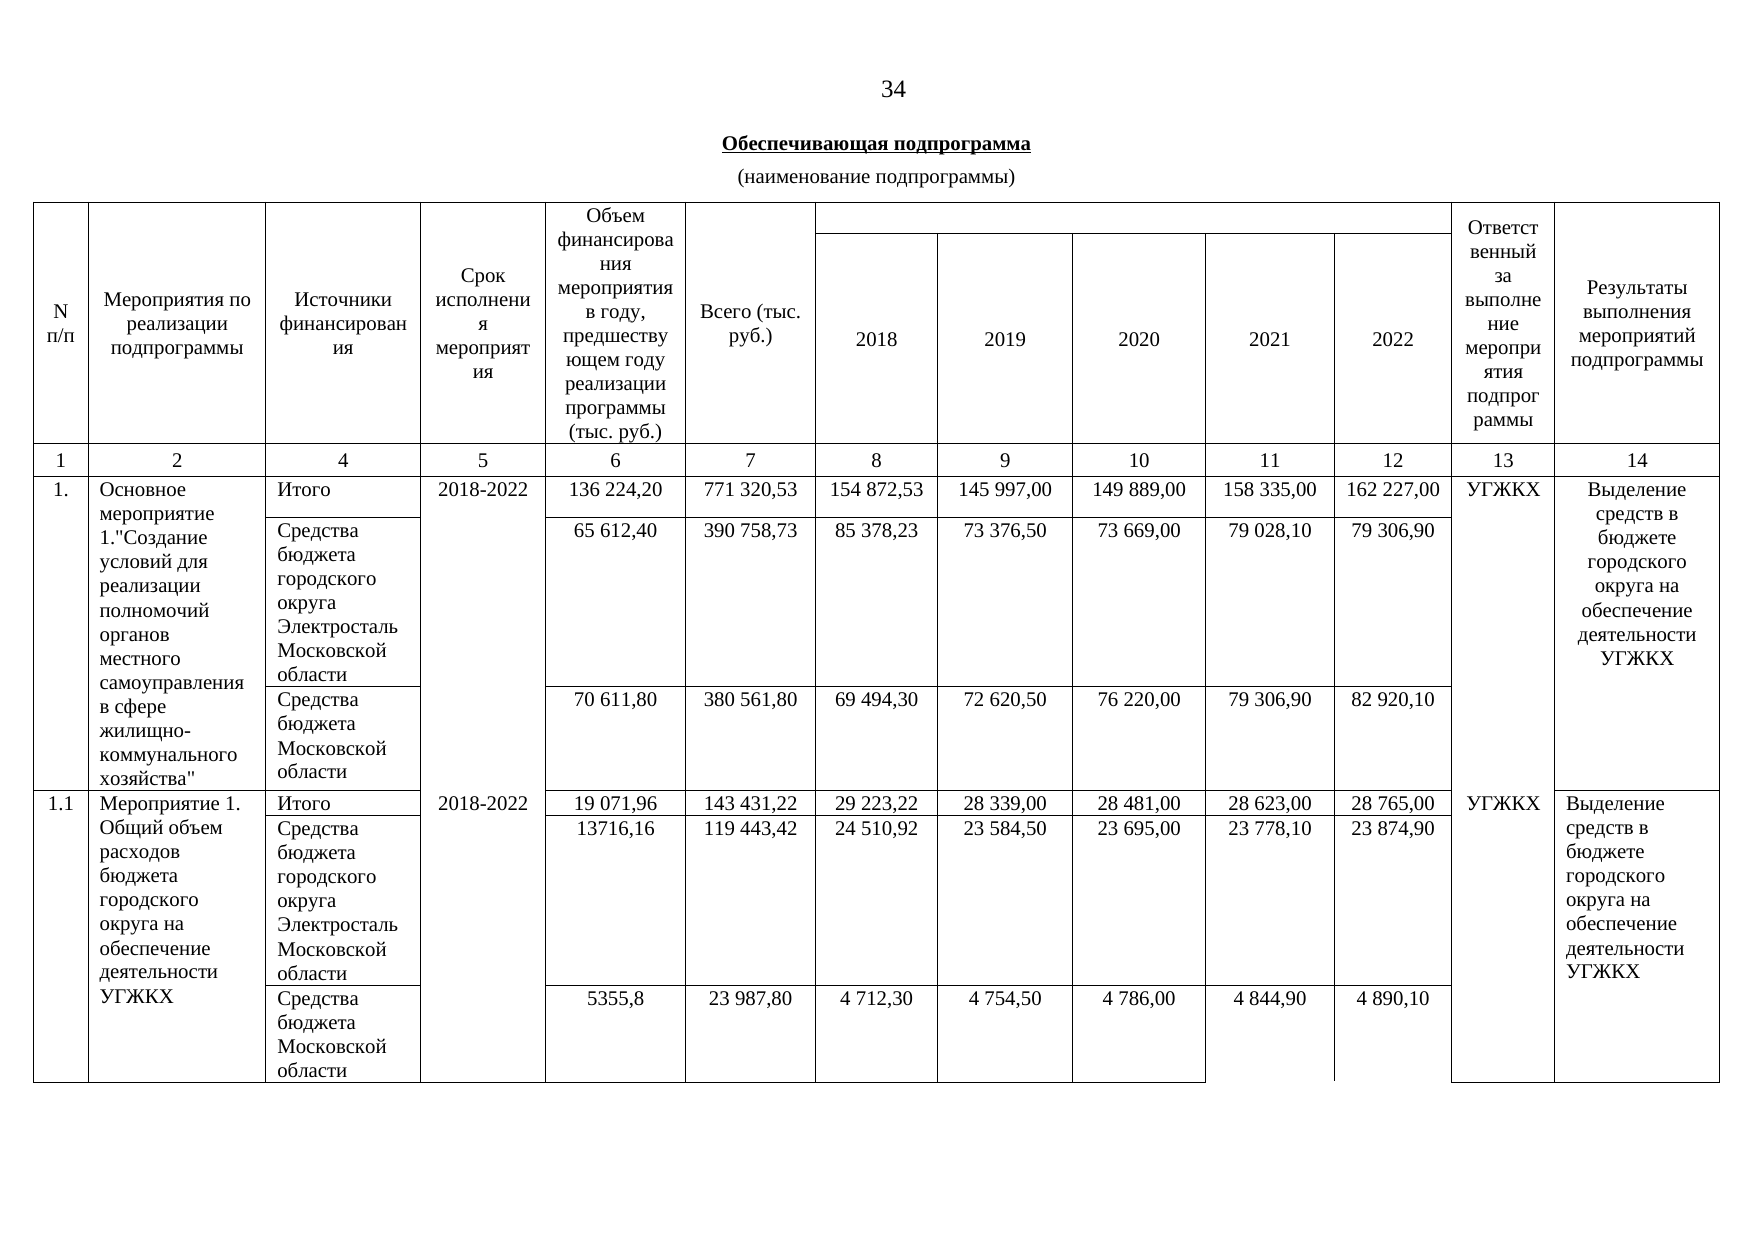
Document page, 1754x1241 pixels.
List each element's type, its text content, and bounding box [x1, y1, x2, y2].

table_cell 11 [1206, 444, 1334, 476]
table_cell Мероприятие 1. Общий объем расходов бюджета городского округа на обеспечение деятельности УГЖКХ [89, 791, 265, 1082]
table_cell Мероприятия по реализации подпрограммы [89, 203, 265, 443]
table_cell Средства бюджета Московской области [266, 986, 420, 1082]
table_cell 79 028,10 [1206, 518, 1334, 686]
table_cell 158 335,00 [1206, 477, 1334, 517]
table_cell 85 378,23 [816, 518, 937, 686]
table_cell 4 754,50 [938, 986, 1072, 1082]
table_cell 4 890,10 [1334, 986, 1451, 1082]
table_cell 5 [421, 444, 545, 476]
table_cell 2019 [938, 234, 1072, 443]
table_cell Итого [266, 791, 420, 815]
table_cell УГЖКХ [1452, 790, 1554, 1082]
table_cell 2018-2022 [421, 790, 545, 1082]
table_cell Средства бюджета Московской области [266, 687, 420, 790]
table_cell 4 844,90 [1206, 986, 1334, 1082]
table_cell Ответственный за выполнение мероприятия подпрограммы [1452, 203, 1554, 443]
table_cell 23 584,50 [938, 816, 1072, 984]
table_cell 162 227,00 [1335, 477, 1451, 517]
table_cell 4 786,00 [1073, 986, 1205, 1082]
table_cell Основное мероприятие 1."Создание условий для реализации полномочий органов местного самоуправления в сфере жилищно-коммунального хозяйства" [89, 477, 265, 790]
table_cell 2022 [1335, 234, 1451, 443]
table_cell [816, 203, 1451, 233]
table_cell 12 [1335, 444, 1451, 476]
table_cell 2021 [1206, 234, 1334, 443]
table_cell 23 874,90 [1335, 816, 1451, 984]
table_cell 136 224,20 [546, 477, 685, 517]
table_cell 72 620,50 [938, 687, 1072, 790]
table_cell 14 [1555, 444, 1719, 476]
table_cell 4 712,30 [816, 986, 937, 1082]
table_cell 28 623,00 [1206, 791, 1334, 815]
table_cell 29 223,22 [816, 791, 937, 815]
table_cell N п/п [34, 203, 88, 443]
table_cell Всего (тыс. руб.) [686, 203, 815, 443]
table_cell Срок исполнения мероприятия [421, 203, 545, 443]
table_cell 73 376,50 [938, 518, 1072, 686]
table_cell 9 [938, 444, 1072, 476]
table_cell 79 306,90 [1206, 687, 1334, 790]
table_cell Результаты выполнения мероприятий подпрограммы [1555, 203, 1719, 443]
table_cell 4 [266, 444, 420, 476]
table_cell 5355,8 [546, 986, 685, 1082]
table_cell 28 765,00 [1335, 791, 1451, 815]
table_cell 28 339,00 [938, 791, 1072, 815]
table_cell 28 481,00 [1073, 791, 1205, 815]
table_cell Выделение средств в бюджете городского округа на обеспечение деятельности УГЖКХ [1555, 477, 1719, 790]
table_cell 7 [686, 444, 815, 476]
table_cell Обеспечивающая подпрограмма [33, 131, 1719, 164]
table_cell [266, 816, 420, 984]
table_cell 19 071,96 [546, 791, 685, 815]
table_cell 8 [816, 444, 937, 476]
table_cell Источники финансирования [266, 203, 420, 443]
table_cell 2 [89, 444, 265, 476]
table_cell 380 561,80 [686, 687, 815, 790]
table_cell 76 220,00 [1073, 687, 1205, 790]
table_cell 23 778,10 [1206, 816, 1334, 984]
table_cell 390 758,73 [686, 518, 815, 686]
table_cell 119 443,42 [686, 816, 815, 984]
table_cell 143 431,22 [686, 791, 815, 815]
table_cell 2020 [1073, 234, 1205, 443]
table_cell 145 997,00 [938, 477, 1072, 517]
table_cell 1.1 [34, 791, 88, 1082]
table_cell 73 669,00 [1073, 518, 1205, 686]
table_cell 69 494,30 [816, 687, 937, 790]
table_cell 154 872,53 [816, 477, 937, 517]
table_cell 6 [546, 444, 685, 476]
table_cell 13 [1452, 444, 1554, 476]
table_cell Средства бюджета городского округа Электросталь Московской области [266, 518, 420, 686]
table_cell 13716,16 [546, 816, 685, 984]
table_cell 79 306,90 [1335, 518, 1451, 686]
table_cell 65 612,40 [546, 518, 685, 686]
table_cell УГЖКХ [1452, 477, 1554, 790]
table_cell Итого [266, 477, 420, 517]
table_cell 10 [1073, 444, 1205, 476]
table_cell 70 611,80 [546, 687, 685, 790]
table_cell 23 987,80 [686, 986, 815, 1082]
table_cell Объем финансирования мероприятия в году, предшествующем году реализации программы (тыс. руб.) [546, 203, 685, 443]
table_cell 24 510,92 [816, 816, 937, 984]
table_cell 149 889,00 [1073, 477, 1205, 517]
table_cell 82 920,10 [1335, 687, 1451, 790]
table_cell 1 [34, 444, 88, 476]
table_cell Выделение средств в бюджете городского округа на обеспечение деятельности УГЖКХ [1555, 791, 1719, 1082]
table_cell 771 320,53 [686, 477, 815, 517]
table_cell 2018 [816, 234, 937, 443]
table_cell 23 695,00 [1073, 816, 1205, 984]
table_cell 1. [34, 477, 88, 790]
table_cell 2018-2022 [421, 477, 545, 790]
table_cell (наименование подпрограммы) [33, 164, 1719, 202]
